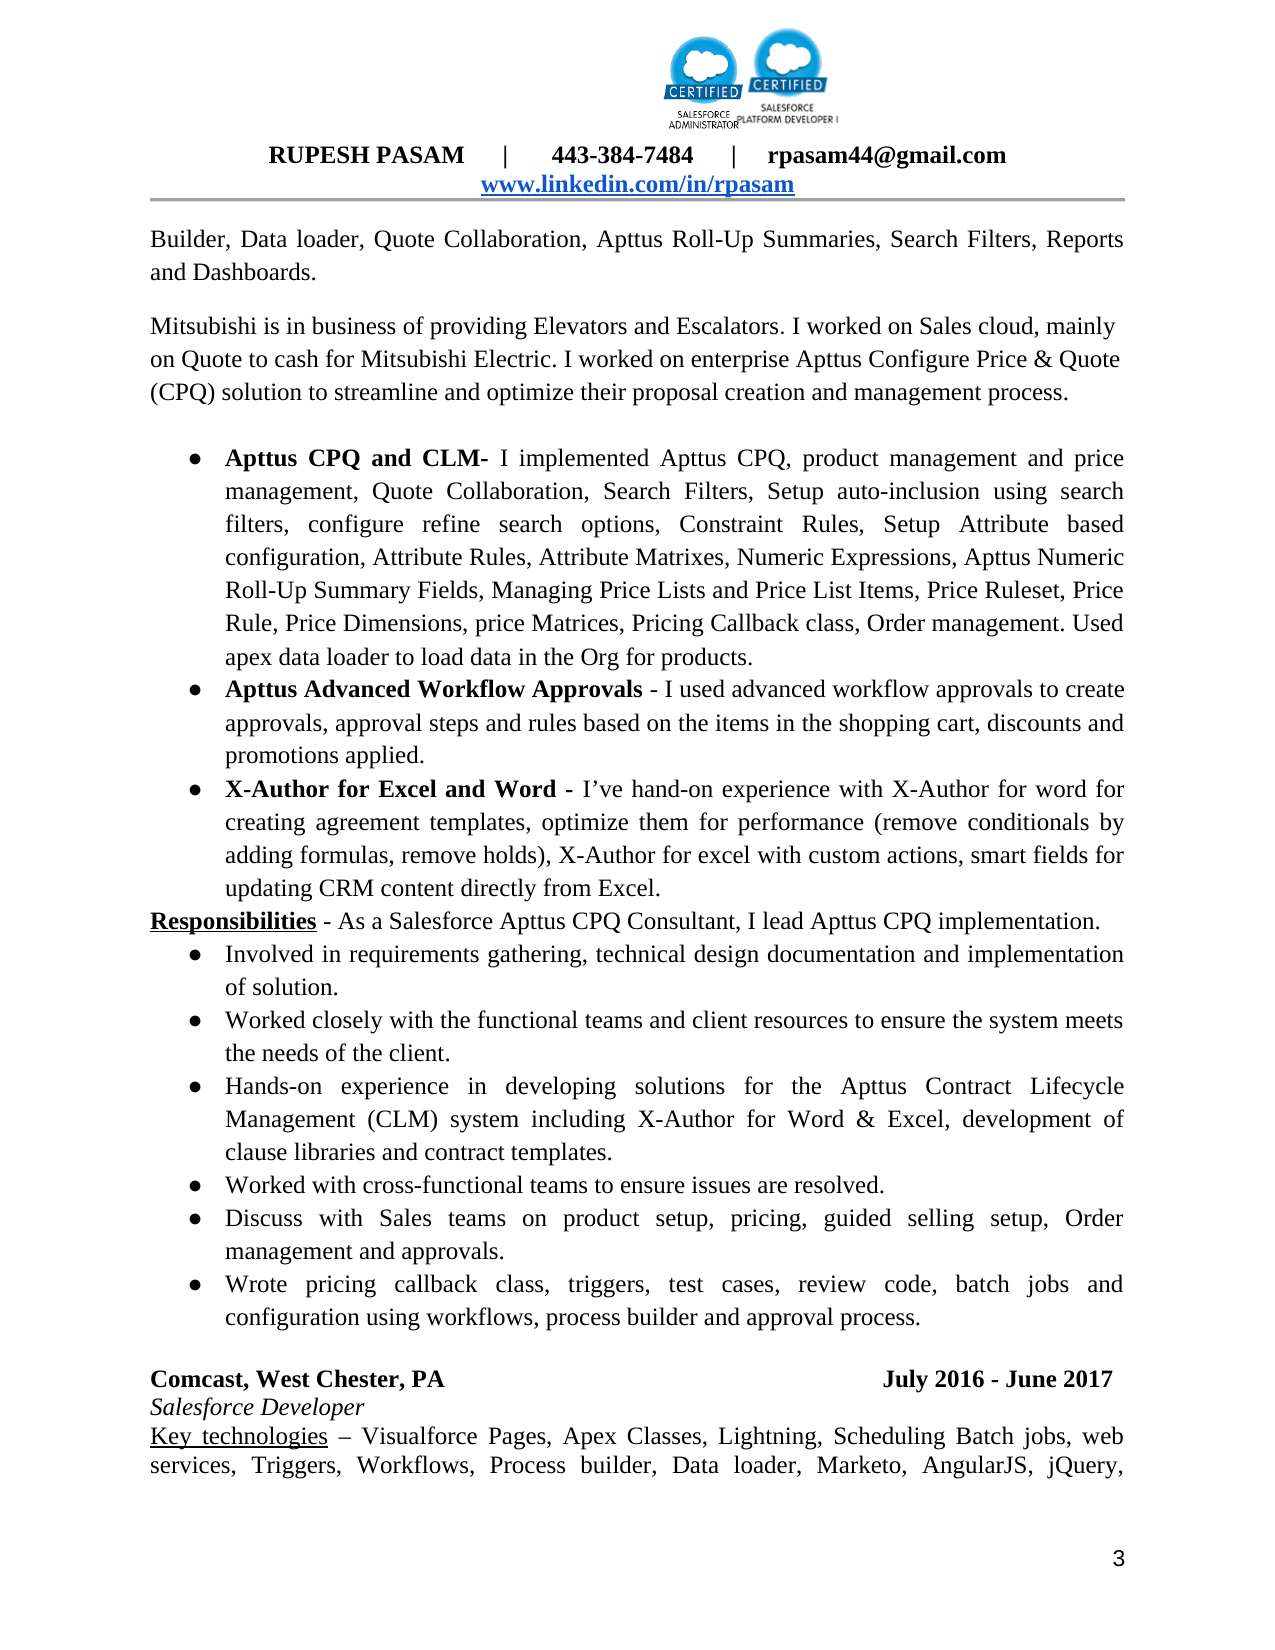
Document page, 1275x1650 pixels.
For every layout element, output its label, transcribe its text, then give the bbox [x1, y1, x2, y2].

list Wrote pricing callback class, triggers, test cases, review code, batch jobs and configuration using workflows, process builder and approval process. [187, 1269, 1125, 1331]
list Apttus CPQ and CLM- I implemented Apttus CPQ, product management and price management, Quote Collaboration, Search Filters, Setup auto-inclusion using search filters, configure refine search options, Constraint Rules, Setup Attribute based configuration, Attribute Rules, Attribute Matrixes, Numeric Expressions, Apttus Numeric Roll-Up Summary Fields, Managing Price Lists and Price List Items, Price Ruleset, Price Rule, Price Dimensions, price Matrices, Pricing Callback class, Order management. Used apex data loader to load data in the Org for products. [187, 443, 1125, 670]
text Salesforce Developer [150, 1392, 1125, 1421]
list Discuss with Sales teams on product setup, pricing, guided selling setup, Order management and approvals. [187, 1203, 1125, 1265]
list Involved in requirements gathering, technical design documentation and implementation of solution. [187, 939, 1125, 1001]
list Worked with cross-functional teams to ensure issues are resolved. [187, 1170, 1125, 1199]
list Apttus Advanced Workflow Approvals - I used advanced workflow approvals to create approvals, approval steps and rules based on the items in the shopping cart, discounts and promotions applied. [187, 674, 1125, 769]
picture [612, 0, 844, 141]
text Mitsubishi is in business of providing Elevators and Escalators. I worked on Sales cloud, mainly on Quote to cash for Mitsubishi Electric. I worked on enterprise Apttus Configure Price & Quote (CPQ) solution to streamline and optimize their proposal creation and management process. [150, 311, 1125, 406]
list Worked closely with the functional teams and client resources to ensure the system meets the needs of the client. [187, 1005, 1125, 1067]
text Responsibilities - As a Salesforce Apttus CPQ Consultant, I lead Apttus CPQ implementation. [150, 906, 1125, 934]
list Hands-on experience in developing solutions for the Apttus Contract Lifecycle Management (CLM) system including X-Author for Word & Excel, development of clause libraries and contract templates. [187, 1071, 1125, 1166]
text Comcast, West Chester, PA July 2016 - June 2017 [150, 1364, 1125, 1392]
list X-Author for Excel and Word - I’ve hand-on experience with X-Author for word for creating agreement templates, optimize them for performance (remove conditionals by adding formulas, remove holds), X-Author for excel with custom actions, smart fields for updating CRM content directly from Excel. [187, 774, 1125, 901]
